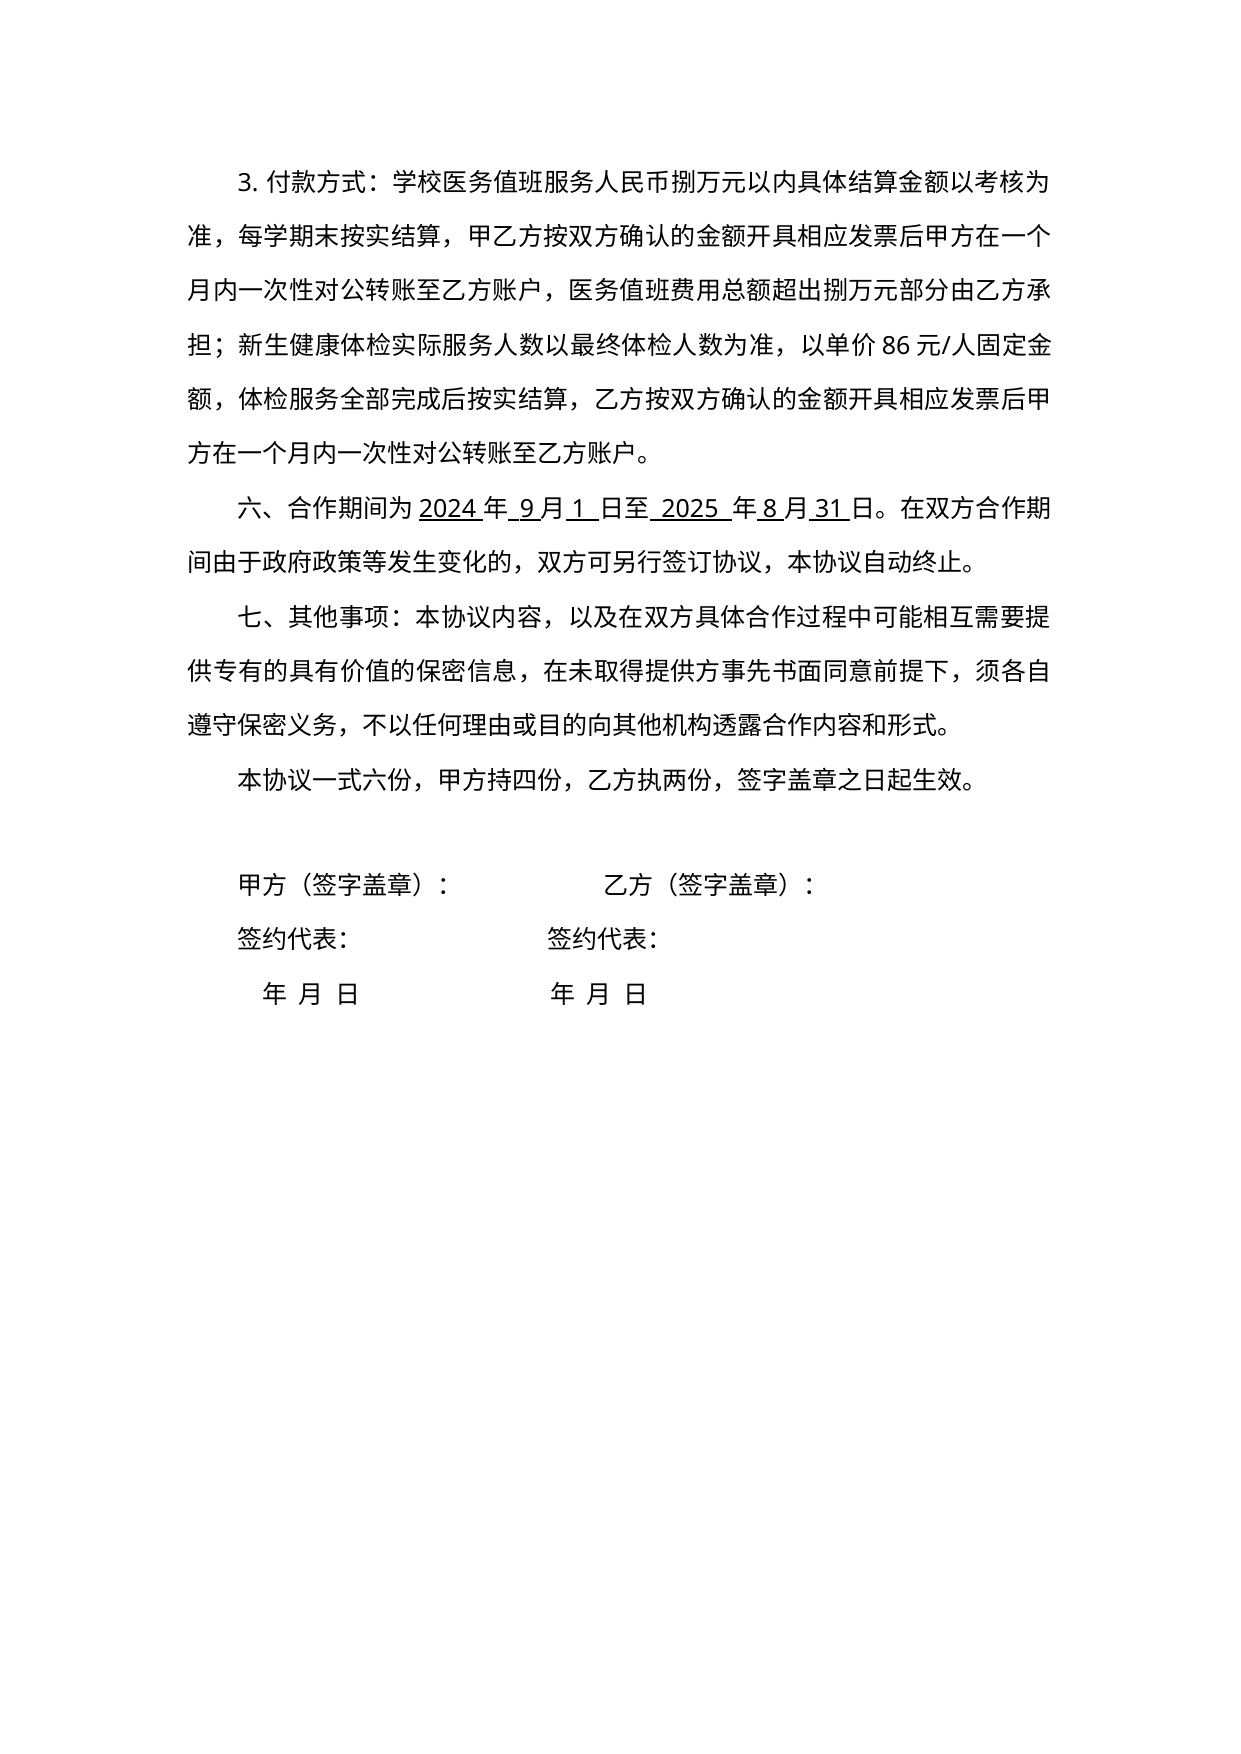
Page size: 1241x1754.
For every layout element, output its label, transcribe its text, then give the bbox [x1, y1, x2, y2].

text 七、其他事项：本协议内容，以及在双方具体合作过程中可能相互需要提供专有的具有价值的保密信息，在未取得提供方事先书面同意前提下，须各自遵守保密义务，不以任何理由或目的向其他机构透露合作内容和形式。 [187, 597, 1053, 742]
text 3. 付款方式：学校医务值班服务人民币捌万元以内具体结算金额以考核为准，每学期末按实结算，甲乙方按双方确认的金额开具相应发票后甲方在一个月内一次性对公转账至乙方账户，医务值班费用总额超出捌万元部分由乙方承担；新生健康体检实际服务人数以最终体检人数为准，以单价86元/人固定金额，体检服务全部完成后按实结算，乙方按双方确认的金额开具相应发票后甲方在一个月内一次性对公转账至乙方账户。 [187, 162, 1053, 470]
text 六、合作期间为2024 年 9 月 1 日至 2025 年 8 月 31 日。在双方合作期间由于政府政策等发生变化的，双方可另行签订协议，本协议自动终止。 [187, 488, 1053, 579]
text 本协议一式六份，甲方持四份，乙方执两份，签字盖章之日起生效。 [187, 760, 1053, 796]
text 甲方（签字盖章）： 乙方（签字盖章）： [187, 866, 1053, 902]
text 签约代表： 签约代表： [187, 920, 1053, 956]
text 年 月 日 年 月 日 [187, 974, 1053, 1011]
